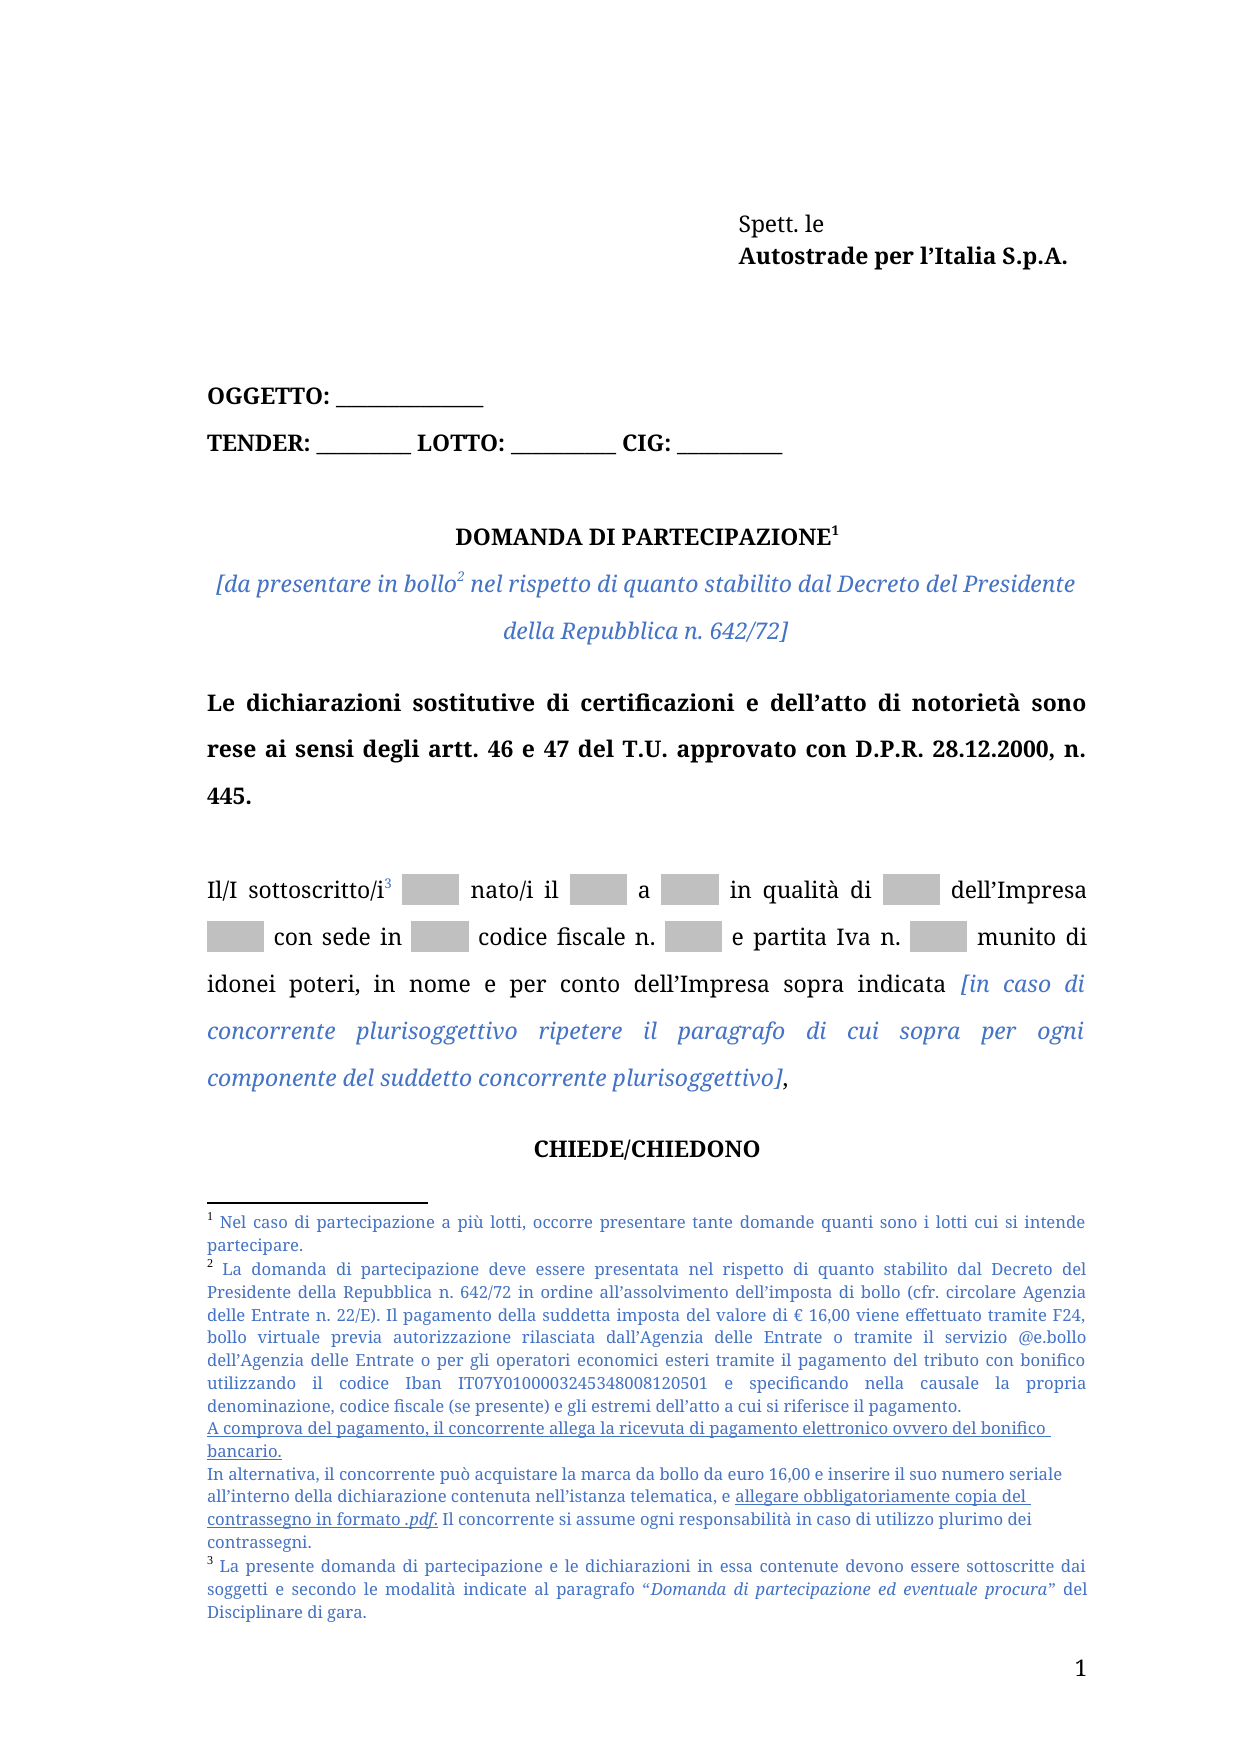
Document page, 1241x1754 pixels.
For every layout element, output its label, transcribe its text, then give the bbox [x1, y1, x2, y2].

text [da presentare in bollo nel rispetto di quanto stabilito dal Decreto del Presidente della Repubblica n. 642/72] [207, 568, 1087, 646]
text Autostrade per l’Italia S.p.A. [738, 240, 1087, 271]
text Le dichiarazioni sostitutive di certificazioni e dell’atto di notorietà sono rese ai sensi degli artt. 46 e 47 del T.U. approvato con D.P.R. 28.12.2000, n. 445. [207, 687, 1087, 812]
text DOMANDA DI PARTECIPAZIONE [207, 521, 1087, 552]
text Il/I sottoscritto/i nato/i il a in qualità di dell’Impresa con sede in codice fiscale n. e partita Iva n. munito di idonei poteri, in nome e per conto dell’Impresa sopra indicata [in caso di concorrente plurisoggettivo ripetere il paragrafo di cui sopra per ogni componente del suddetto concorrente plurisoggettivo], [207, 874, 1087, 1093]
text Oggetto: ______________ [207, 380, 1087, 412]
text Spett. le [738, 208, 1087, 240]
text Tender: _________ Lotto: __________ cig: __________ [207, 427, 1087, 458]
text CHIEDE/CHIEDONO [207, 1133, 1087, 1165]
